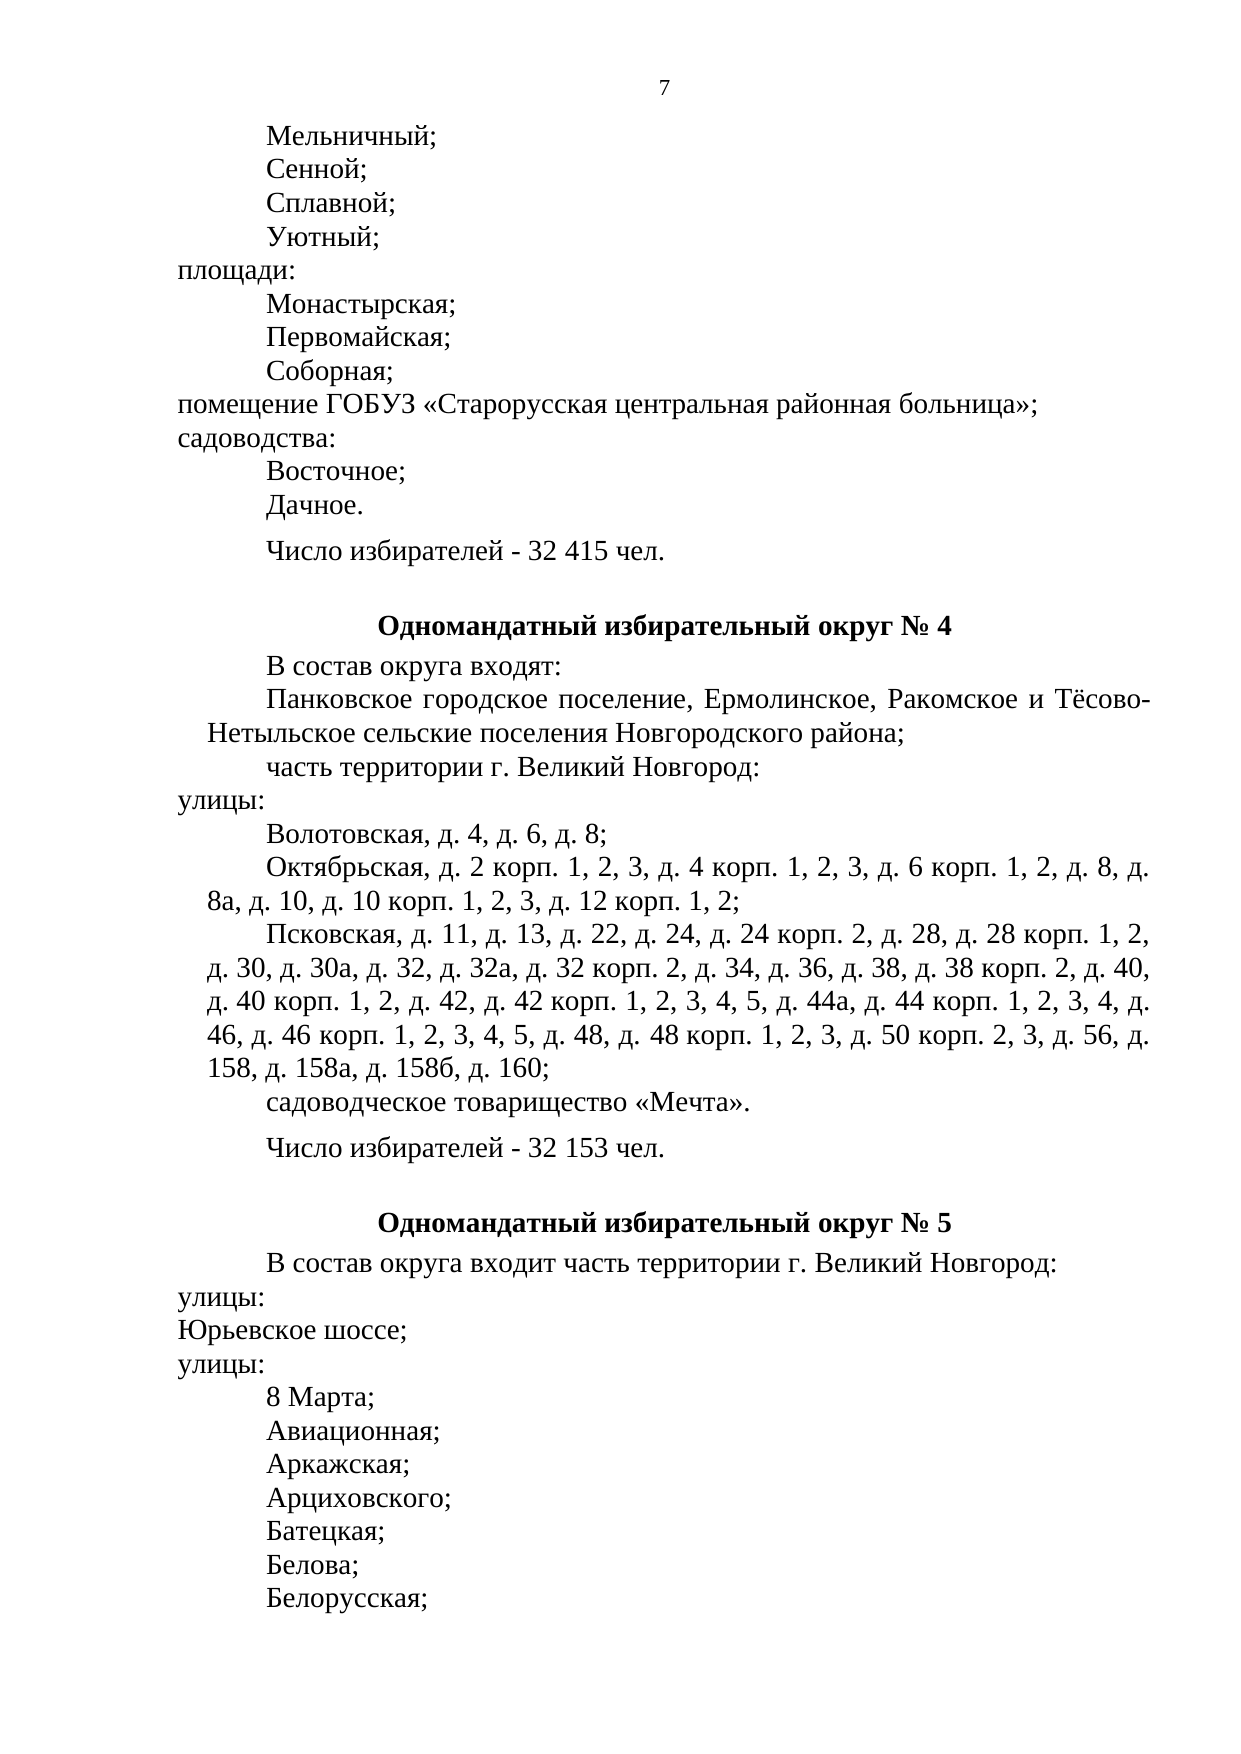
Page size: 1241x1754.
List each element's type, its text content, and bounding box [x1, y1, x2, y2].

text Батецкая; [207, 1513, 1152, 1547]
subtitle Одномандатный избирательный округ № 4 [177, 608, 1152, 642]
text Восточное; [207, 453, 1152, 487]
text Арциховского; [207, 1480, 1152, 1513]
text Юрьевское шоссе; [177, 1312, 1152, 1346]
text В состав округа входят: [207, 648, 1152, 682]
text Число избирателей - 32 153 чел. [207, 1130, 1152, 1164]
text Сенной; [207, 152, 1152, 185]
text улицы: [177, 1346, 1152, 1379]
text Дачное. [207, 487, 1152, 521]
text Уютный; [207, 219, 1152, 252]
text Сплавной; [207, 185, 1152, 219]
text Панковское городское поселение, Ермолинское, Ракомское и Тёсово-Нетыльское сельские поселения Новгородского района; [207, 682, 1152, 749]
text часть территории г. : [207, 749, 1152, 782]
text Белорусская; [207, 1581, 1152, 1614]
text Авиационная; [207, 1413, 1152, 1446]
text Первомайская; [207, 319, 1152, 353]
text Число избирателей - 32 415 чел. [207, 533, 1152, 567]
text Мельничный; [207, 118, 1152, 152]
text Соборная; [207, 353, 1152, 386]
text 8 Марта; [207, 1379, 1152, 1413]
text садоводческое товарищество «Мечта». [207, 1084, 1152, 1118]
text В состав округа входит часть территории г. : [207, 1245, 1152, 1279]
text Белова; [207, 1547, 1152, 1581]
text улицы: [177, 1279, 1152, 1312]
text площади: [177, 252, 1152, 286]
text Псковская, д. 11, д. 13, д. 22, д. 24, д. 24 корп. 2, д. 28, д. 28 корп. 1, 2, д. 30, д. 30а, д. 32, д. 32а, д. 32 корп. 2, д. 34, д. 36, д. 38, д. 38 корп. 2, д. 40, д. 40 корп. 1, 2, д. 42, д. 42 корп. 1, 2, 3, 4, 5, д. 44а, д. 44 корп. 1, 2, 3, 4, д. 46, д. 46 корп. 1, 2, 3, 4, 5, д. 48, д. 48 корп. 1, 2, 3, д. 50 корп. 2, 3, д. 56, д. 158, д. 158а, д. 158б, д. 160; [207, 916, 1152, 1084]
text улицы: [177, 782, 1152, 816]
text Октябрьская, д. 2 корп. 1, 2, 3, д. 4 корп. 1, 2, 3, д. 6 корп. 1, 2, д. 8, д. 8а, д. 10, д. 10 корп. 1, 2, 3, д. 12 корп. 1, 2; [207, 849, 1152, 916]
text Волотовская, д. 4, д. 6, д. 8; [207, 816, 1152, 849]
subtitle Одномандатный избирательный округ № 5 [177, 1205, 1152, 1239]
text помещение ГОБУЗ «Старорусская центральная районная больница»; [177, 386, 1152, 420]
text садоводства: [177, 420, 1152, 453]
text Аркажская; [207, 1446, 1152, 1480]
text Монастырская; [207, 286, 1152, 319]
